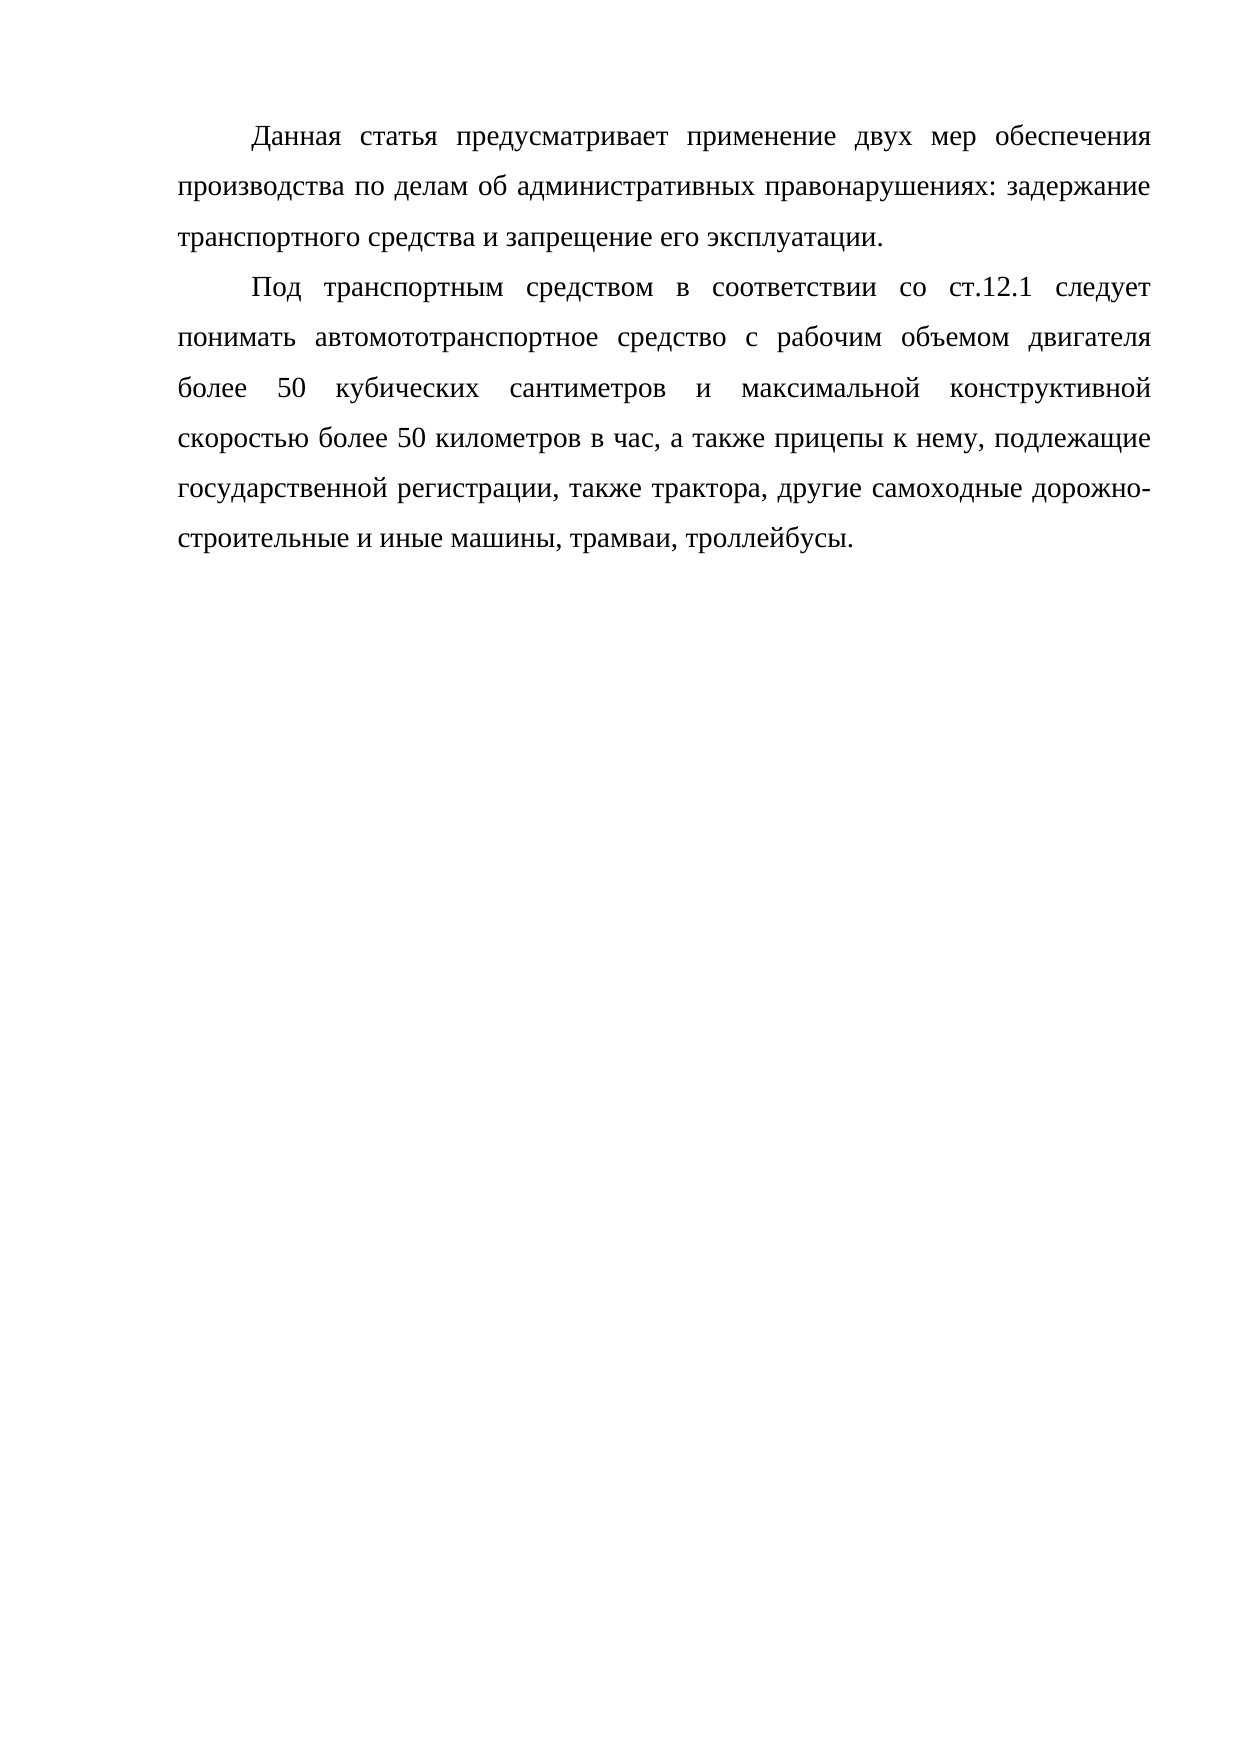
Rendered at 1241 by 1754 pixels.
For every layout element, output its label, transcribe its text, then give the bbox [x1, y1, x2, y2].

text Данная статья предусматривает применение двух мер обеспечения производства по делам об административных правонарушениях: задержание транспортного средства и запрещение его эксплуатации. [177, 118, 1152, 252]
text Под транспортным средством в соответствии со ст.12.1 следует понимать автомототранспортное средство с рабочим объемом двигателя более 50 кубических сантиметров и максимальной конструктивной скоростью более в час, а также прицепы к нему, подлежащие государственной регистрации, также трактора, другие самоходные дорожно-строительные и иные машины, трамваи, троллейбусы. [177, 269, 1152, 554]
